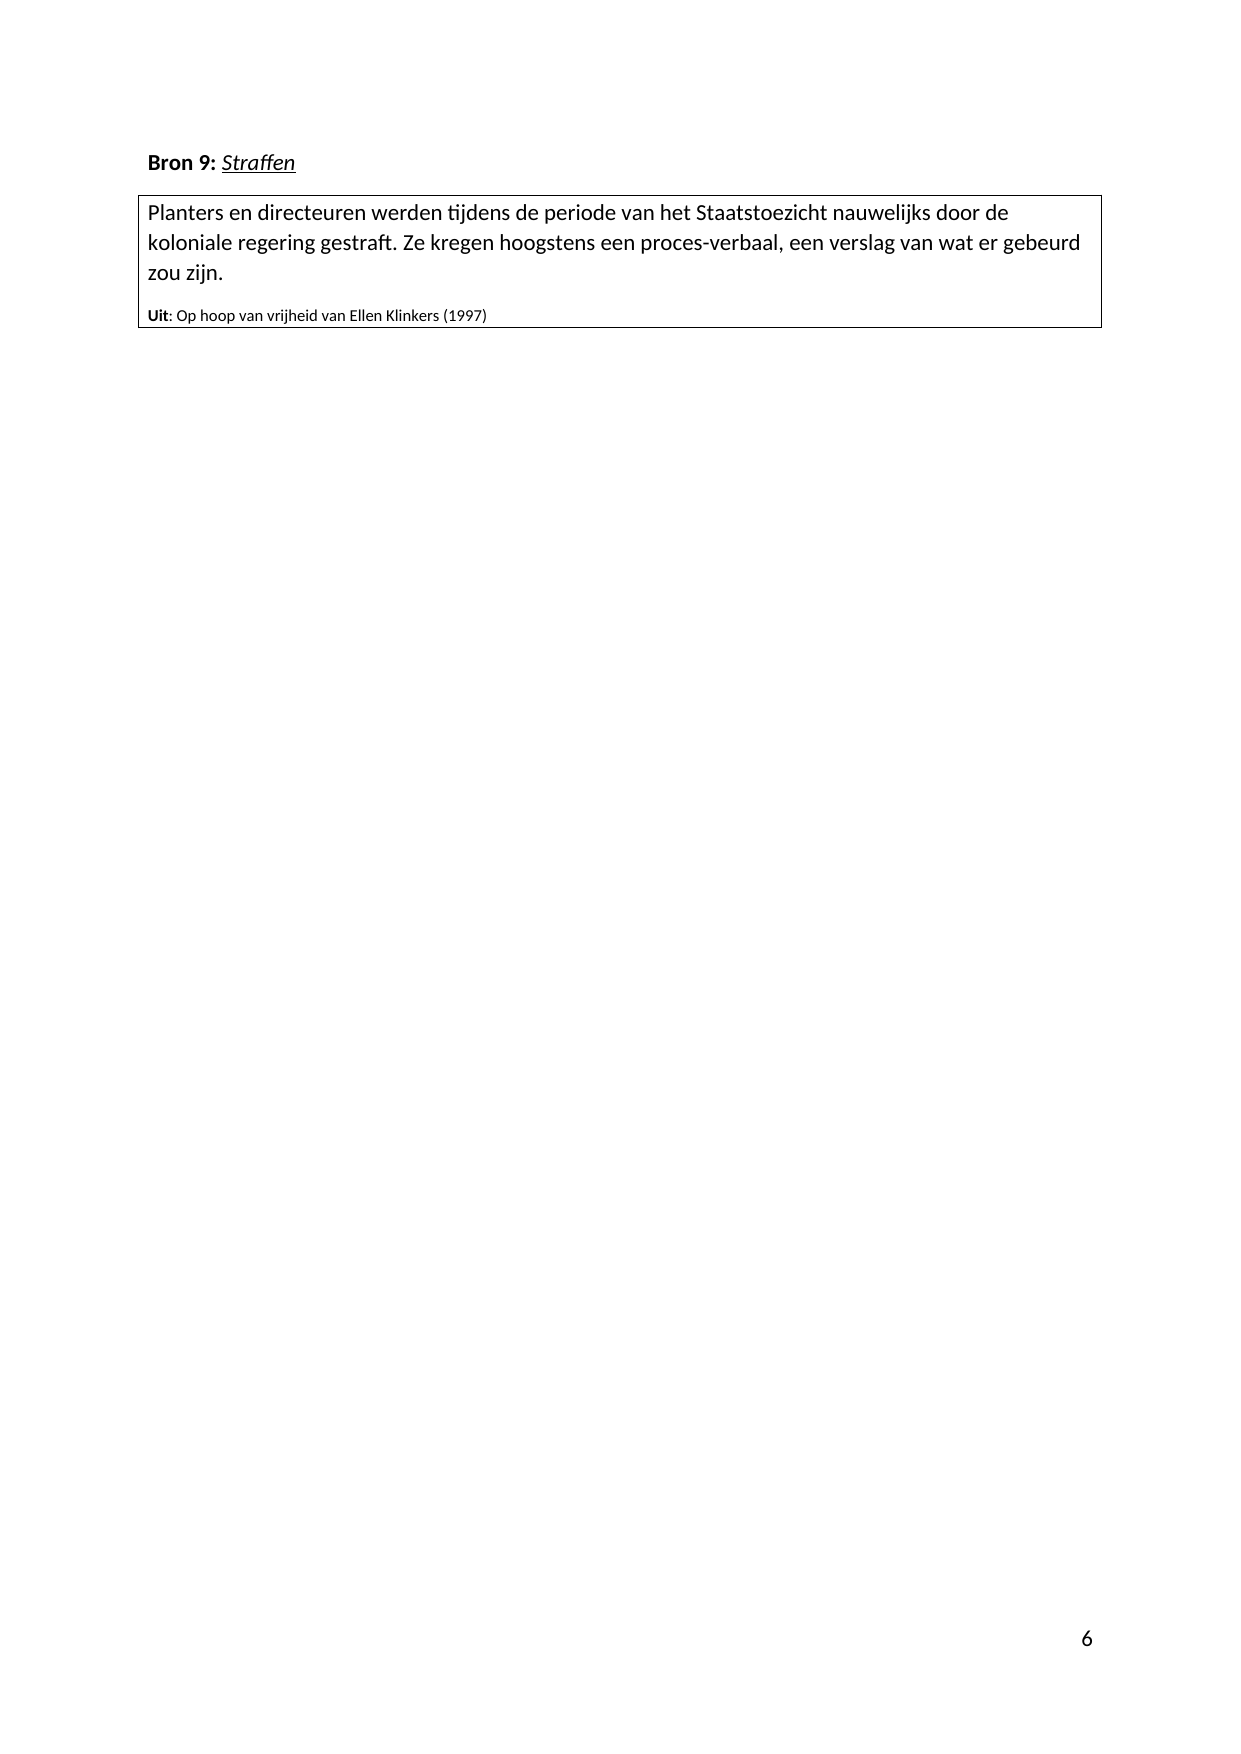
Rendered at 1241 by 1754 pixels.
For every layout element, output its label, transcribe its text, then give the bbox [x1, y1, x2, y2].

text Uit: Op hoop van vrijheid van Ellen Klinkers (1997) [139, 302, 1101, 327]
text Bron 9: Straffen [148, 148, 1093, 176]
text Planters en directeuren werden tijdens de periode van het Staatstoezicht nauwelijks door de koloniale regering gestraft. Ze kregen hoogstens een proces-verbaal, een verslag van wat er gebeurd zou zijn. [139, 196, 1101, 286]
